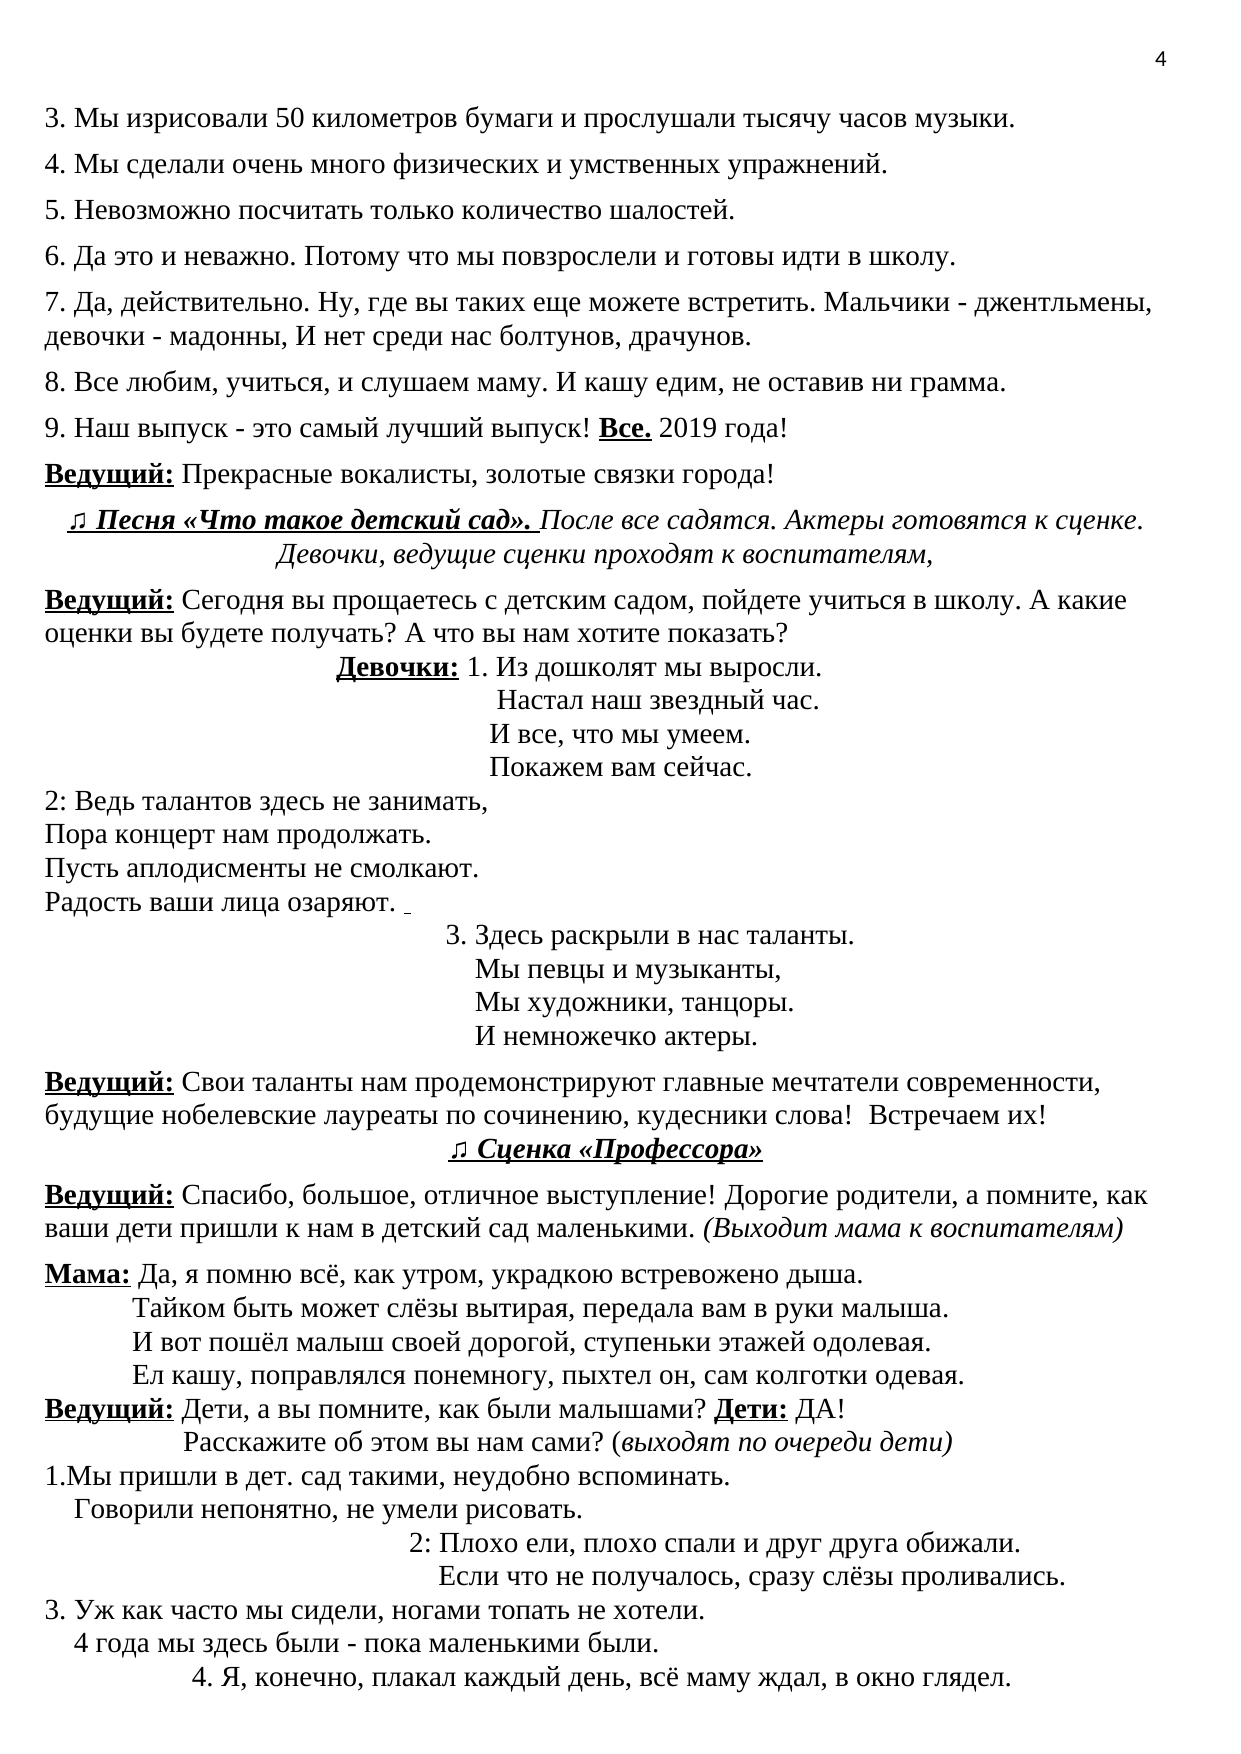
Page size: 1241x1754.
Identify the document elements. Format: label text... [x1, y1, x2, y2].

text Ведущий: Спасибо, большое, отличное выступление! Дорогие родители, а помните, как ваши дети пришли к нам в детский сад маленькими. (Выходит мама к воспитателям) [44, 1177, 1167, 1244]
text 5. Невозможно посчитать только количество шалостей. [44, 192, 1167, 226]
text Ведущий: Сегодня вы прощаетесь с детским садом, пойдете учиться в школу. А какие оценки вы будете получать? А что вы нам хотите показать? [44, 582, 1167, 649]
text Настал наш звездный час. И все, что мы умеем. [44, 682, 1167, 749]
text Ел кашу, поправлялся понемногу, пыхтел он, сам колготки одевая. Ведущий: Дети, а вы помните, как были малышами? Дети: ДА! [44, 1357, 1167, 1424]
list Говорили непонятно, не умели рисовать. 2: Плохо ели, плохо спали и друг друга обижали. [44, 1491, 1167, 1558]
text Девочки, ведущие сценки проходят к воспитателям, [44, 536, 1167, 569]
text Тайком быть может слёзы вытирая, передала вам в руки малыша. [44, 1290, 1167, 1324]
text Ведущий: Свои таланты нам продемонстрируют главные мечтатели современности, будущие нобелевские лауреаты по сочинению, кудесники слова! Встречаем их! [44, 1064, 1167, 1131]
text И немножечко актеры. [44, 1018, 1167, 1051]
text 3. Здесь раскрыли в нас таланты. [44, 917, 1167, 951]
text 6. Да это и неважно. Потому что мы повзрослели и готовы идти в школу. [44, 238, 1167, 272]
text 7. Да, действительно. Ну, где вы таких еще можете встретить. Мальчики - джентльмены, девочки - мадонны, И нет среди нас болтунов, драчунов. [44, 284, 1167, 352]
list 1.Мы пришли в дет. сад такими, неудобно вспоминать. [44, 1458, 1167, 1491]
text 2: Ведь талантов здесь не занимать, Пора концерт нам продолжать. Пусть аплодисменты не смолкают. [44, 783, 1167, 884]
text Мама: Да, я помню всё, как утром, украдкою встревожено дыша. [44, 1257, 1167, 1290]
text ♫ Песня «Что такое детский сад». После все садятся. Актеры готовятся к сценке. [44, 502, 1167, 536]
text Ведущий: Прекрасные вокалисты, золотые связки города! [44, 456, 1167, 490]
list Если что не получалось, сразу слёзы проливались. 3. Уж как часто мы сидели, ногами топать не хотели. [44, 1558, 1167, 1626]
list 4. Я, конечно, плакал каждый день, всё маму ждал, в окно глядел. [44, 1659, 1167, 1693]
text Мы певцы и музыканты, Мы художники, танцоры. [44, 951, 1167, 1018]
text И вот пошёл малыш своей дорогой, ступеньки этажей одолевая. [44, 1324, 1167, 1357]
list 4 года мы здесь были - пока маленькими были. [44, 1626, 1167, 1659]
text Девочки: 1. Из дошколят мы выросли. [44, 649, 1167, 682]
text ♫ Сценка «Профессора» [44, 1131, 1167, 1164]
text 9. Наш выпуск - это самый лучший выпуск! Все. 2019 года! [44, 410, 1167, 444]
text Расскажите об этом вы нам сами? (выходят по очереди дети) [44, 1424, 1167, 1458]
text 4. Мы сделали очень много физических и умственных упражнений. [44, 146, 1167, 180]
text Покажем вам сейчас. [44, 749, 1167, 783]
text 3. Мы изрисовали 50 километров бумаги и прослушали тысячу часов музыки. [44, 100, 1167, 134]
text Радость ваши лица озаряют. [44, 884, 1167, 917]
text 8. Все любим, учиться, и слушаем маму. И кашу едим, не оставив ни грамма. [44, 364, 1167, 398]
